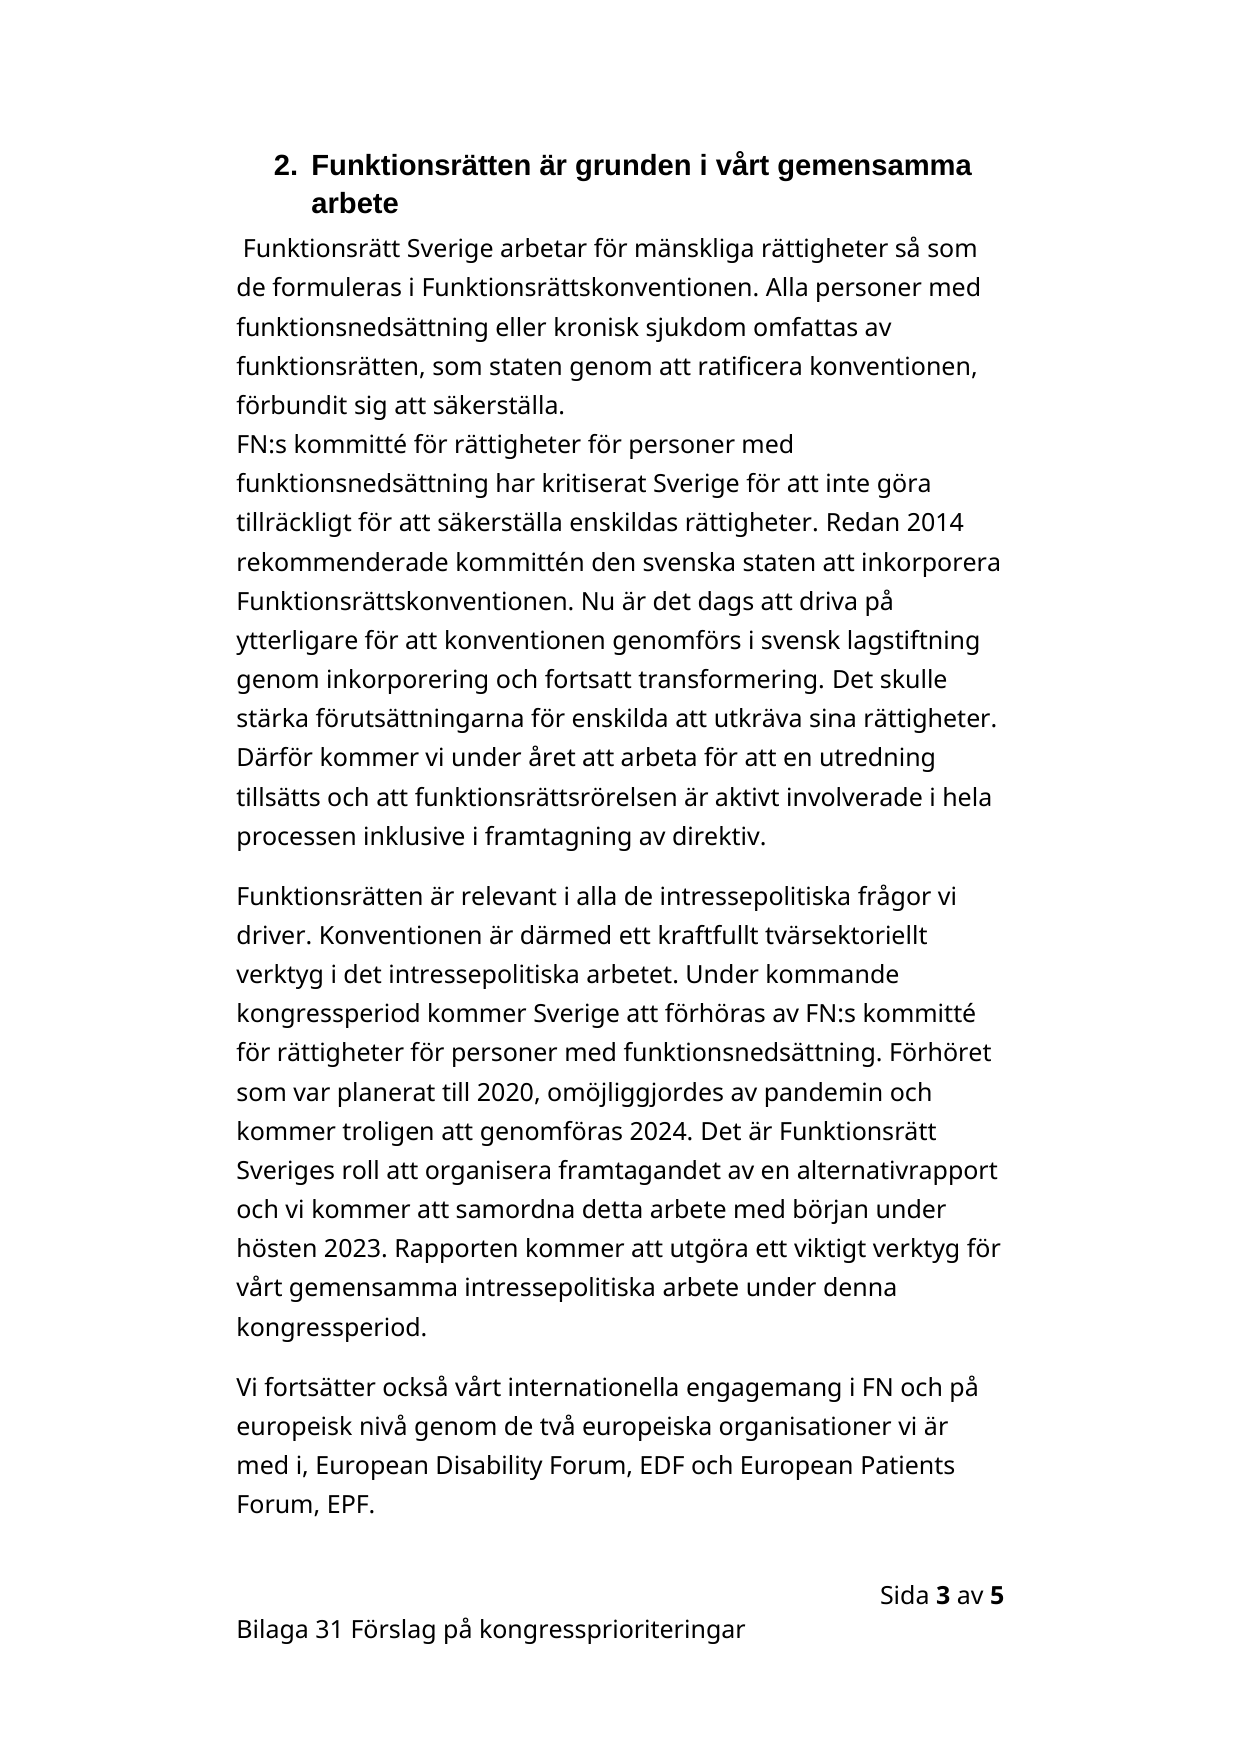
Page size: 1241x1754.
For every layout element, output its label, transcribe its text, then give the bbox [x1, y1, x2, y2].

text Funktionsrätt Sverige arbetar för mänskliga rättigheter så som de formuleras i Funktionsrättskonventionen. Alla personer med funktionsnedsättning eller kronisk sjukdom omfattas av funktionsrätten, som staten genom att ratificera konventionen, förbundit sig att säkerställa. [236, 231, 1004, 422]
subtitle Funktionsrätten är grunden i vårt gemensamma arbete [274, 148, 1004, 220]
text Vi fortsätter också vårt internationella engagemang i FN och på europeisk nivå genom de två europeiska organisationer vi är med i, European Disability Forum, EDF och European Patients Forum, EPF. [236, 1369, 1004, 1521]
text FN:s kommitté för rättigheter för personer med funktionsnedsättning har kritiserat Sverige för att inte göra tillräckligt för att säkerställa enskildas rättigheter. Redan 2014 rekommenderade kommittén den svenska staten att inkorporera Funktionsrättskonventionen. Nu är det dags att driva på ytterligare för att konventionen genomförs i svensk lagstiftning genom inkorporering och fortsatt transformering. Det skulle stärka förutsättningarna för enskilda att utkräva sina rättigheter. Därför kommer vi under året att arbeta för att en utredning tillsätts och att funktionsrättsrörelsen är aktivt involverade i hela processen inklusive i framtagning av direktiv. [236, 427, 1004, 852]
text Funktionsrätten är relevant i alla de intressepolitiska frågor vi driver. Konventionen är därmed ett kraftfullt tvärsektoriellt verktyg i det intressepolitiska arbetet. Under kommande kongressperiod kommer Sverige att förhöras av FN:s kommitté för rättigheter för personer med funktionsnedsättning. Förhöret som var planerat till 2020, omöjliggjordes av pandemin och kommer troligen att genomföras 2024. Det är Funktionsrätt Sveriges roll att organisera framtagandet av en alternativrapport och vi kommer att samordna detta arbete med början under hösten 2023. Rapporten kommer att utgöra ett viktigt verktyg för vårt gemensamma intressepolitiska arbete under denna kongressperiod. [236, 878, 1004, 1343]
